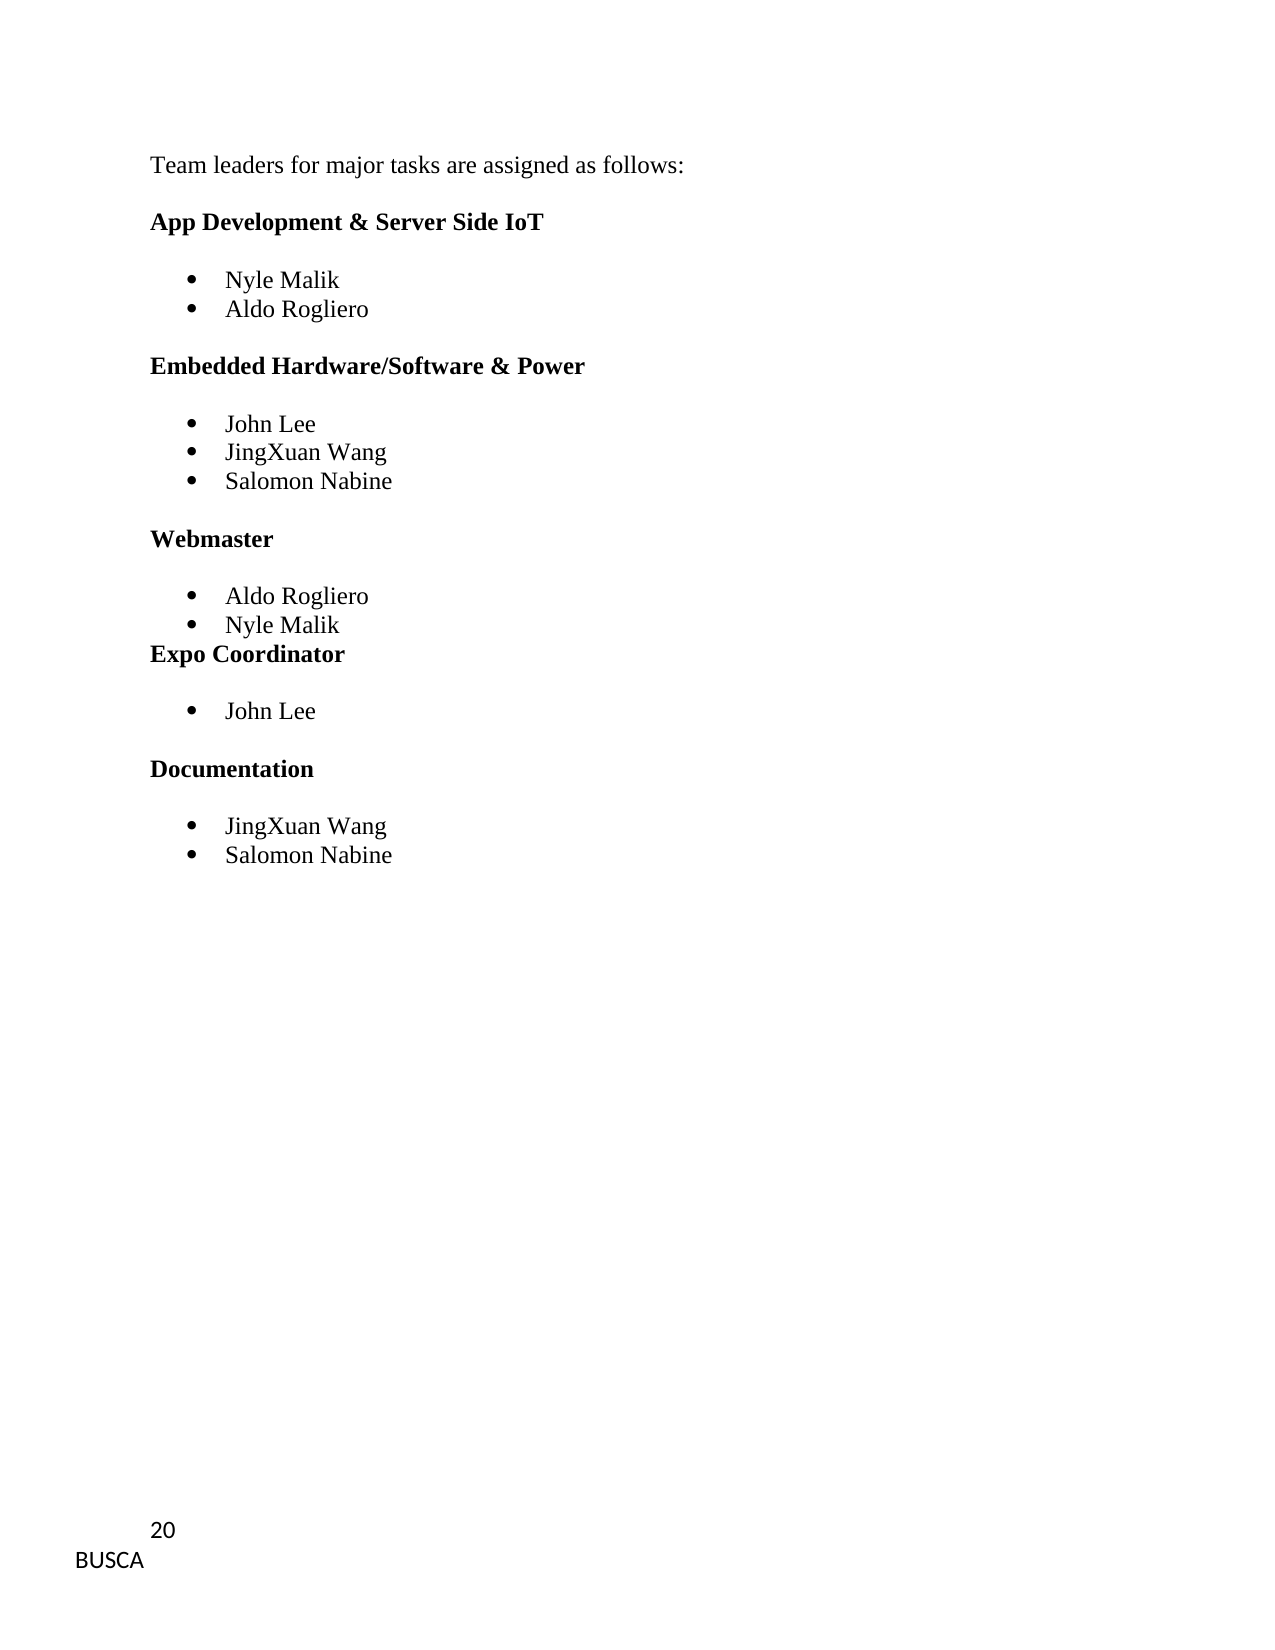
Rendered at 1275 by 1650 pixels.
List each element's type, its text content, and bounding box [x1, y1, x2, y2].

list John Lee [187, 696, 1125, 725]
list Nyle Malik [187, 610, 1125, 639]
list JingXuan Wang [187, 437, 1125, 466]
list Aldo Rogliero [187, 581, 1125, 610]
list Salomon Nabine [150, 840, 1125, 869]
text Embedded Hardware/Software & Power [150, 351, 1125, 380]
list John Lee [187, 409, 1125, 437]
text Documentation [150, 754, 1125, 782]
text Webmaster [150, 524, 1125, 552]
text Team leaders for major tasks are assigned as follows: [150, 150, 1162, 179]
list Nyle Malik [187, 265, 1125, 294]
text Expo Coordinator [150, 639, 1125, 667]
list Salomon Nabine [187, 466, 1125, 495]
list JingXuan Wang [187, 811, 1125, 840]
list Aldo Rogliero [187, 294, 1125, 322]
text App Development & Server Side IoT [150, 207, 1125, 236]
